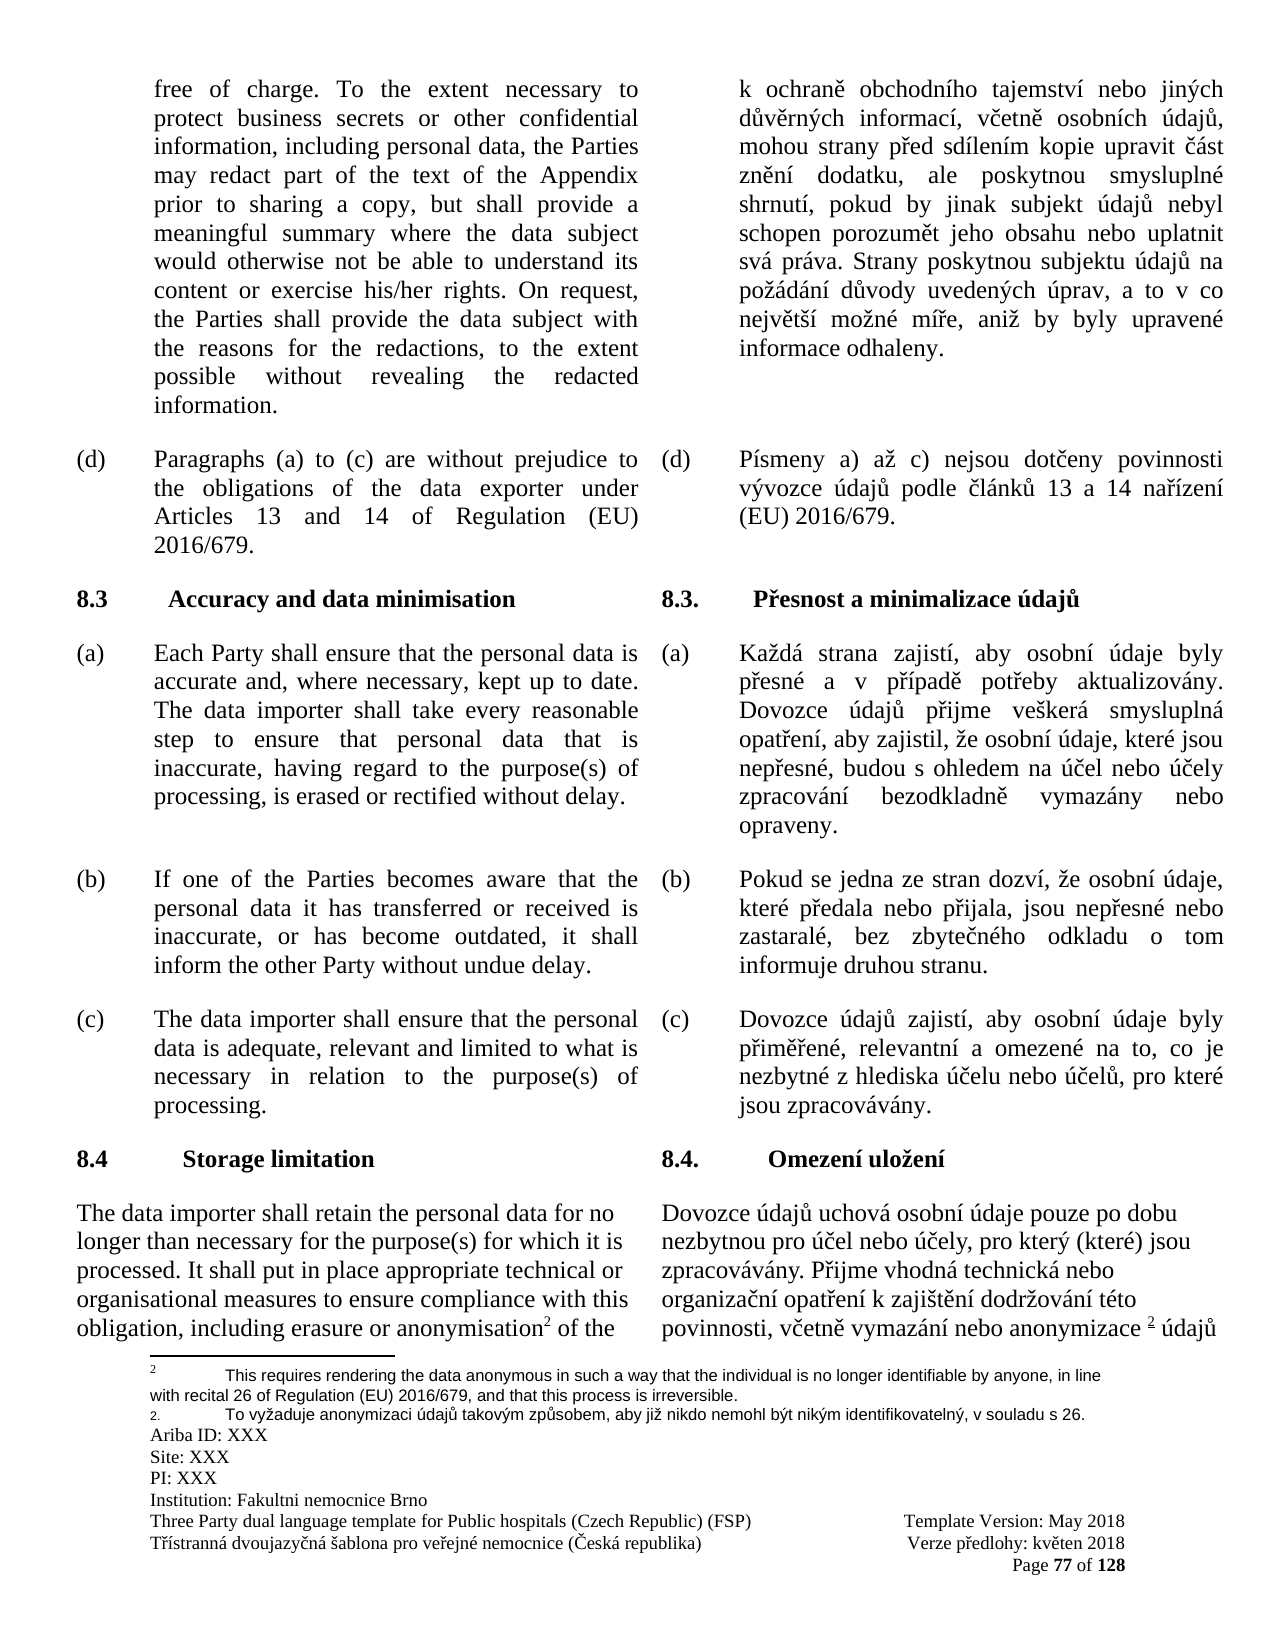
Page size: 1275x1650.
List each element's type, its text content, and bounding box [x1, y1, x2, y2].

table_cell (b) Pokud se jedna ze stran dozví, že osobní údaje, které předala nebo přijala, jsou nepřesné nebo zastaralé, bez zbytečného odkladu o tom informuje druhou stranu. [650, 864, 1235, 1004]
table_cell 8.4 Storage limitation [65, 1144, 650, 1198]
table_cell (a) Each Party shall ensure that the personal data is accurate and, where necessary, kept up to date. The data importer shall take every reasonable step to ensure that personal data that is inaccurate, having regard to the purpose(s) of processing, is erased or rectified without delay. [65, 638, 650, 864]
table_cell 8.3. Přesnost a minimalizace údajů [650, 584, 1235, 638]
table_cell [650, 74, 1235, 444]
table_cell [65, 1198, 650, 1341]
table_cell 8.4. Omezení uložení [650, 1144, 1235, 1198]
table_cell (d) Paragraphs (a) to (c) are without prejudice to the obligations of the data exporter under Articles 13 and 14 of Regulation (EU) 2016/679. [65, 444, 650, 584]
table_cell (a) Každá strana zajistí, aby osobní údaje byly přesné a v případě potřeby aktualizovány. Dovozce údajů přijme veškerá smysluplná opatření, aby zajistil, že osobní údaje, které jsou nepřesné, budou s ohledem na účel nebo účely zpracování bezodkladně vymazány nebo opraveny. [650, 638, 1235, 864]
table_cell (c) The data importer shall ensure that the personal data is adequate, relevant and limited to what is necessary in relation to the purpose(s) of processing. [65, 1004, 650, 1144]
table_cell (c) Dovozce údajů zajistí, aby osobní údaje byly přiměřené, relevantní a omezené na to, co je nezbytné z hlediska účelu nebo účelů, pro které jsou zpracovávány. [650, 1004, 1235, 1144]
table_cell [65, 74, 650, 444]
table_cell 8.3 Accuracy and data minimisation [65, 584, 650, 638]
table_cell (b) If one of the Parties becomes aware that the personal data it has transferred or received is inaccurate, or has become outdated, it shall inform the other Party without undue delay. [65, 864, 650, 1004]
table_cell (d) Písmeny a) až c) nejsou dotčeny povinnosti vývozce údajů podle článků 13 a 14 nařízení (EU) 2016/679. [650, 444, 1235, 584]
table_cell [650, 1198, 1235, 1341]
